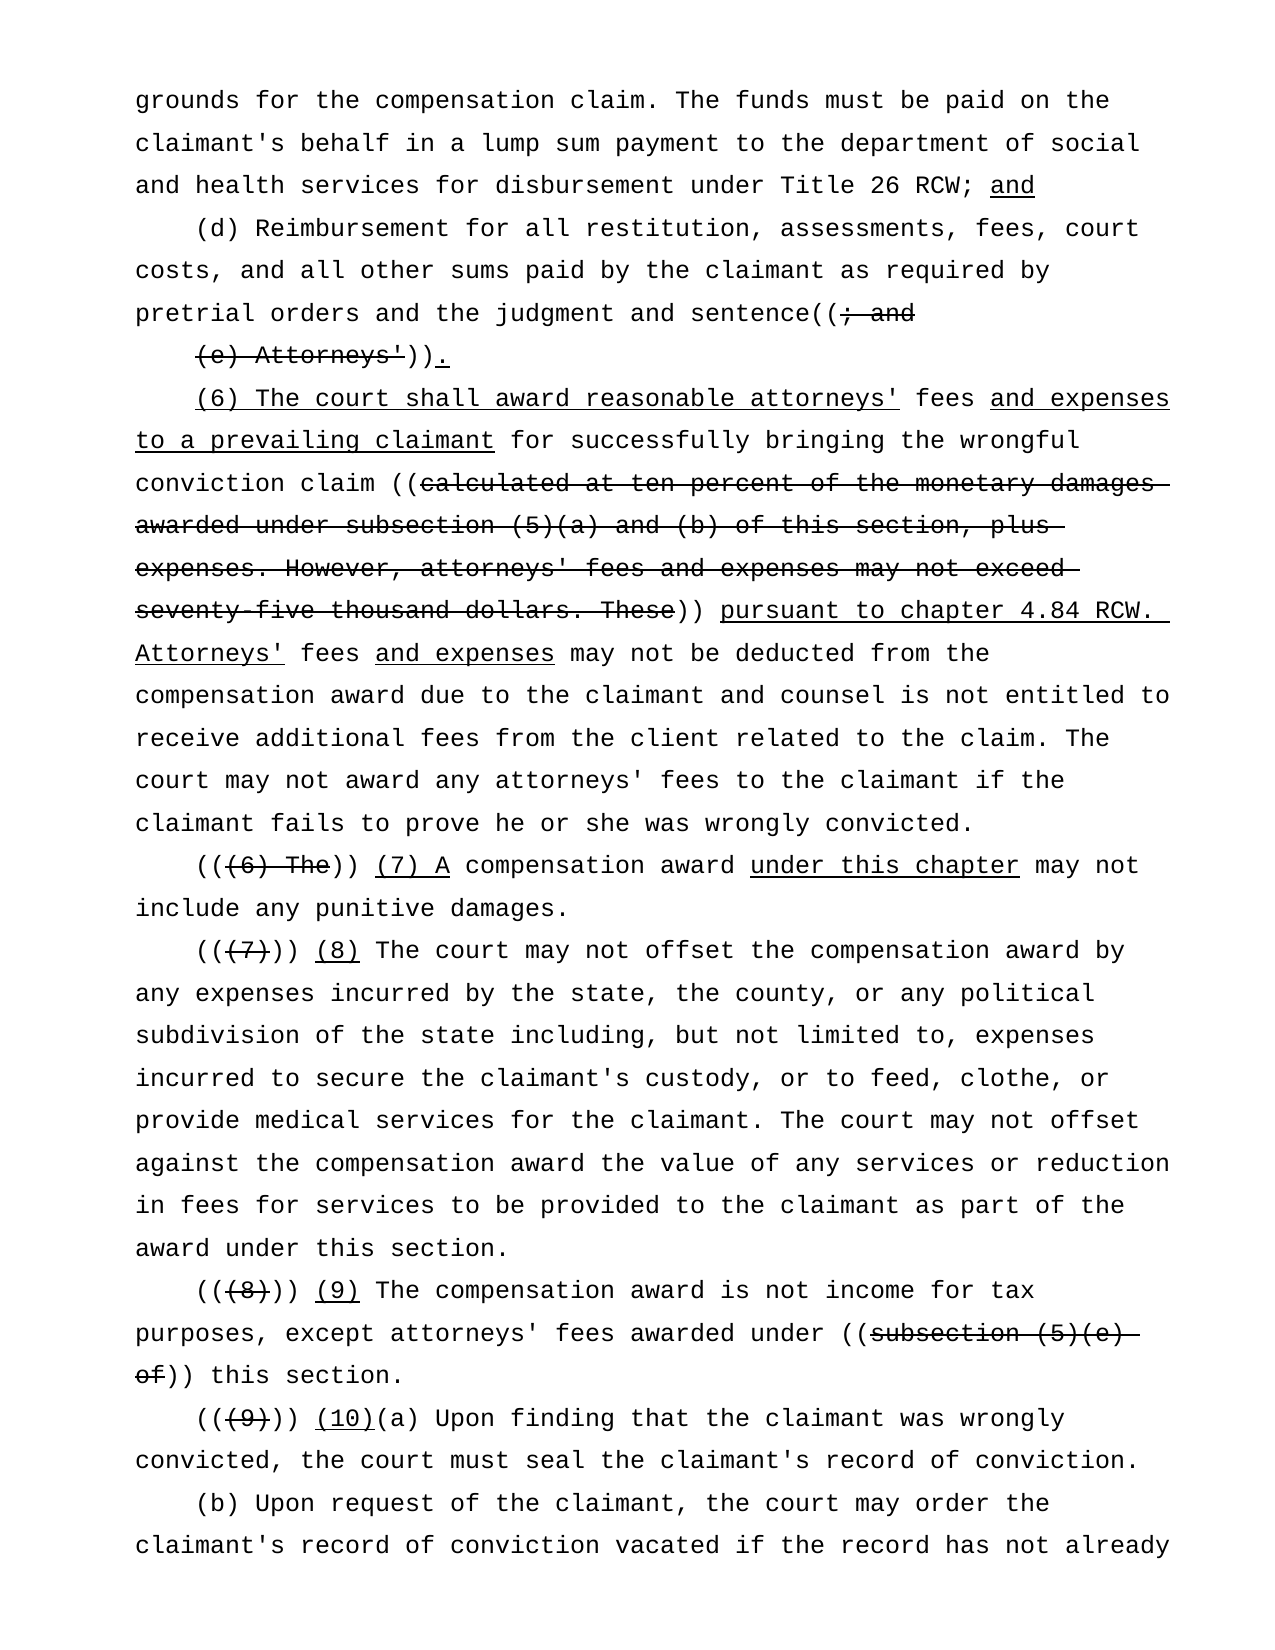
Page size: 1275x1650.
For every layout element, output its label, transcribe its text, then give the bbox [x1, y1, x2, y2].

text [135, 1477, 1170, 1562]
text (e) Attorneys')). [135, 330, 1170, 372]
text (((9))) (10)(a) Upon finding that the claimant was wrongly convicted, the court must seal the claimant's record of conviction. [135, 1392, 1170, 1477]
text (6) The court shall award reasonable attorneys' fees and expenses to a prevailing claimant for successfully bringing the wrongful conviction claim ((calculated at ten percent of the monetary damages awarded under subsection (5)(a) and (b) of this section, plus expenses. However, attorneys' fees and expenses may not exceed seventy-five thousand dollars. These)) pursuant to chapter 4.84 RCW. Attorneys' fees and expenses may not be deducted from the compensation award due to the claimant and counsel is not entitled to receive additional fees from the client related to the claim. The court may not award any attorneys' fees to the claimant if the claimant fails to prove he or she was wrongly convicted. [135, 372, 1170, 840]
text (((8))) (9) The compensation award is not income for tax purposes, except attorneys' fees awarded under ((subsection (5)(e) of)) this section. [135, 1265, 1170, 1392]
text (((6) The)) (7) A compensation award under this chapter may not include any punitive damages. [135, 840, 1170, 925]
text (((7))) (8) The court may not offset the compensation award by any expenses incurred by the state, the county, or any political subdivision of the state including, but not limited to, expenses incurred to secure the claimant's custody, or to feed, clothe, or provide medical services for the claimant. The court may not offset against the compensation award the value of any services or reduction in fees for services to be provided to the claimant as part of the award under this section. [135, 925, 1170, 1265]
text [135, 75, 1170, 202]
text (d) Reimbursement for all restitution, assessments, fees, court costs, and all other sums paid by the claimant as required by pretrial orders and the judgment and sentence((; and [135, 202, 1170, 330]
